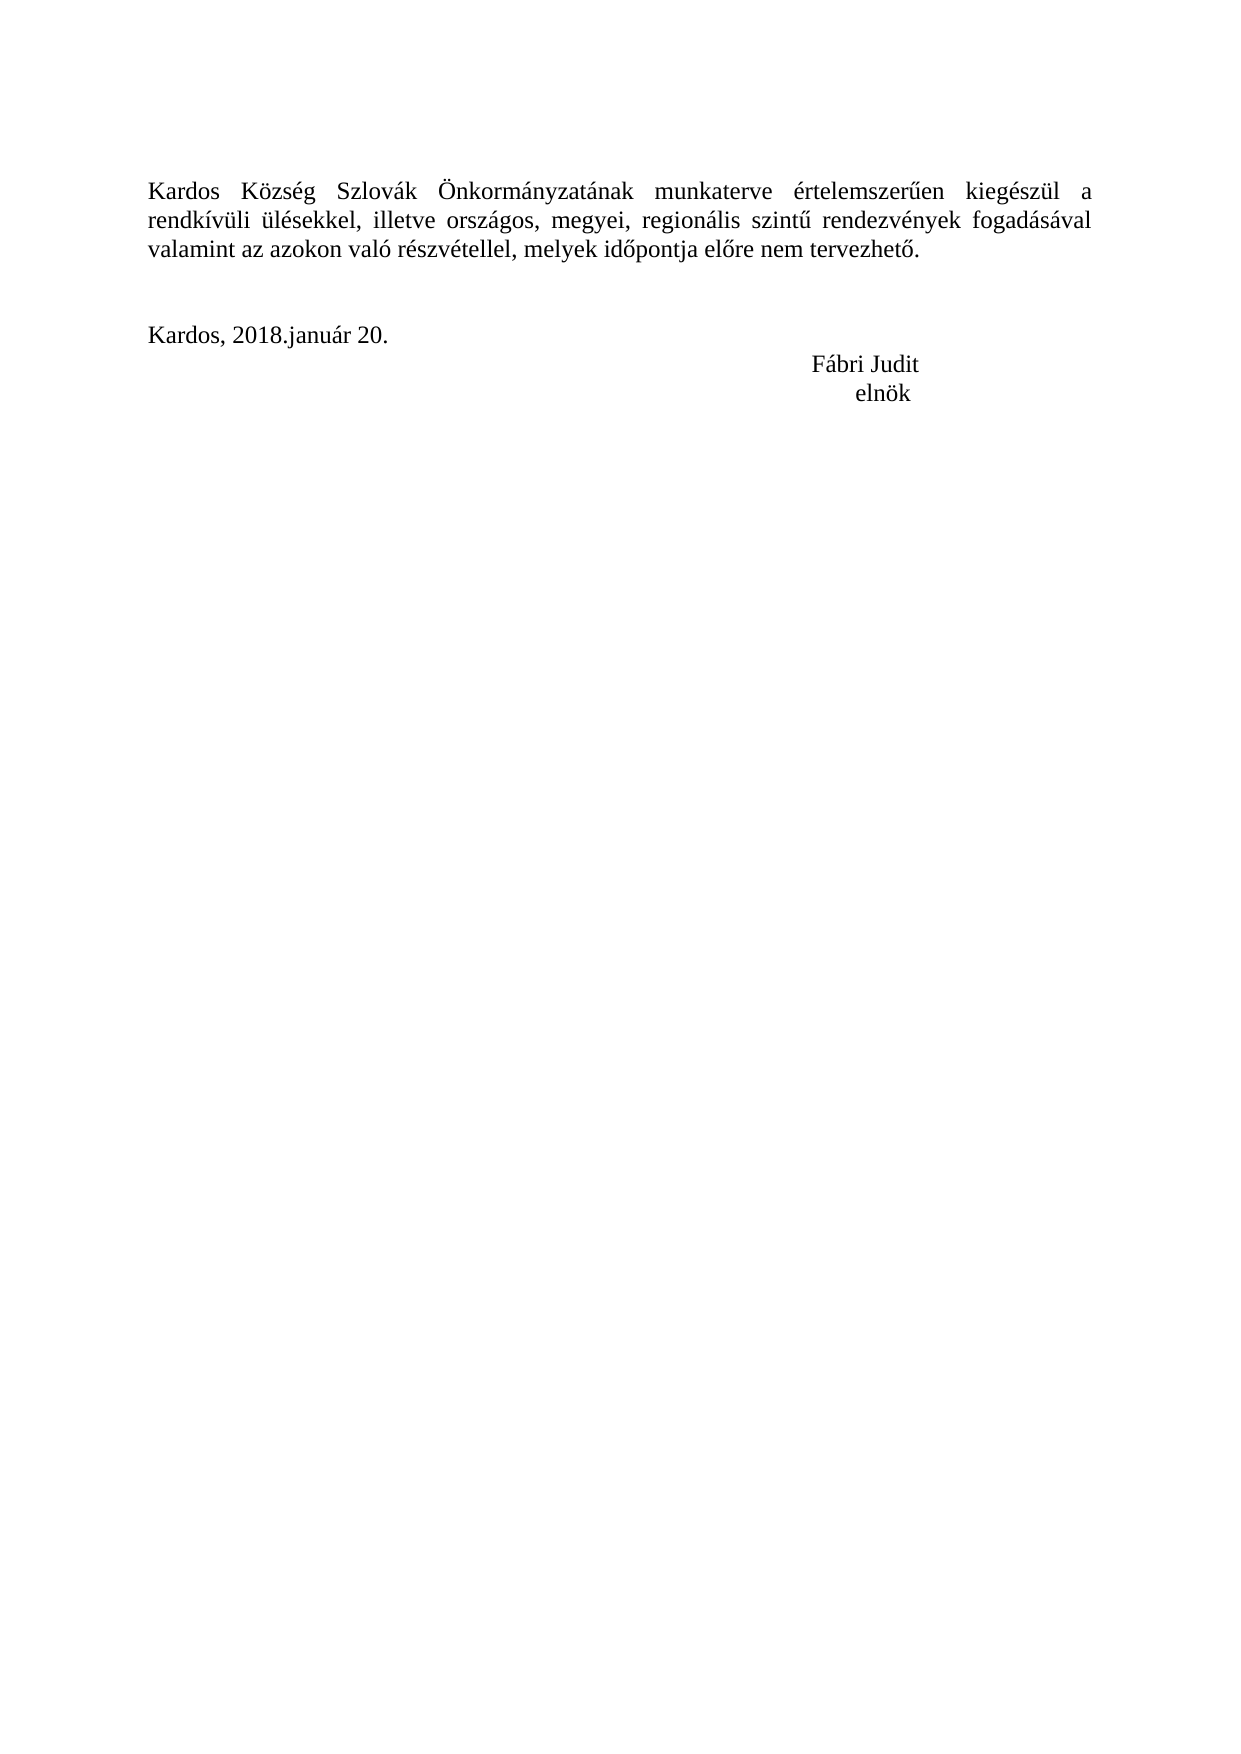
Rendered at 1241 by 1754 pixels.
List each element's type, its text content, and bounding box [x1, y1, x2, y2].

text elnök [811, 378, 1092, 406]
text Kardos Község Szlovák Önkormányzatának munkaterve értelemszerűen kiegészül a rendkívüli ülésekkel, illetve országos, megyei, regionális szintű rendezvények fogadásával valamint az azokon való részvétellel, melyek időpontja előre nem tervezhető. [148, 176, 1092, 263]
text Kardos, 2018.január 20. [148, 320, 1092, 349]
text Fábri Judit [738, 349, 1092, 378]
